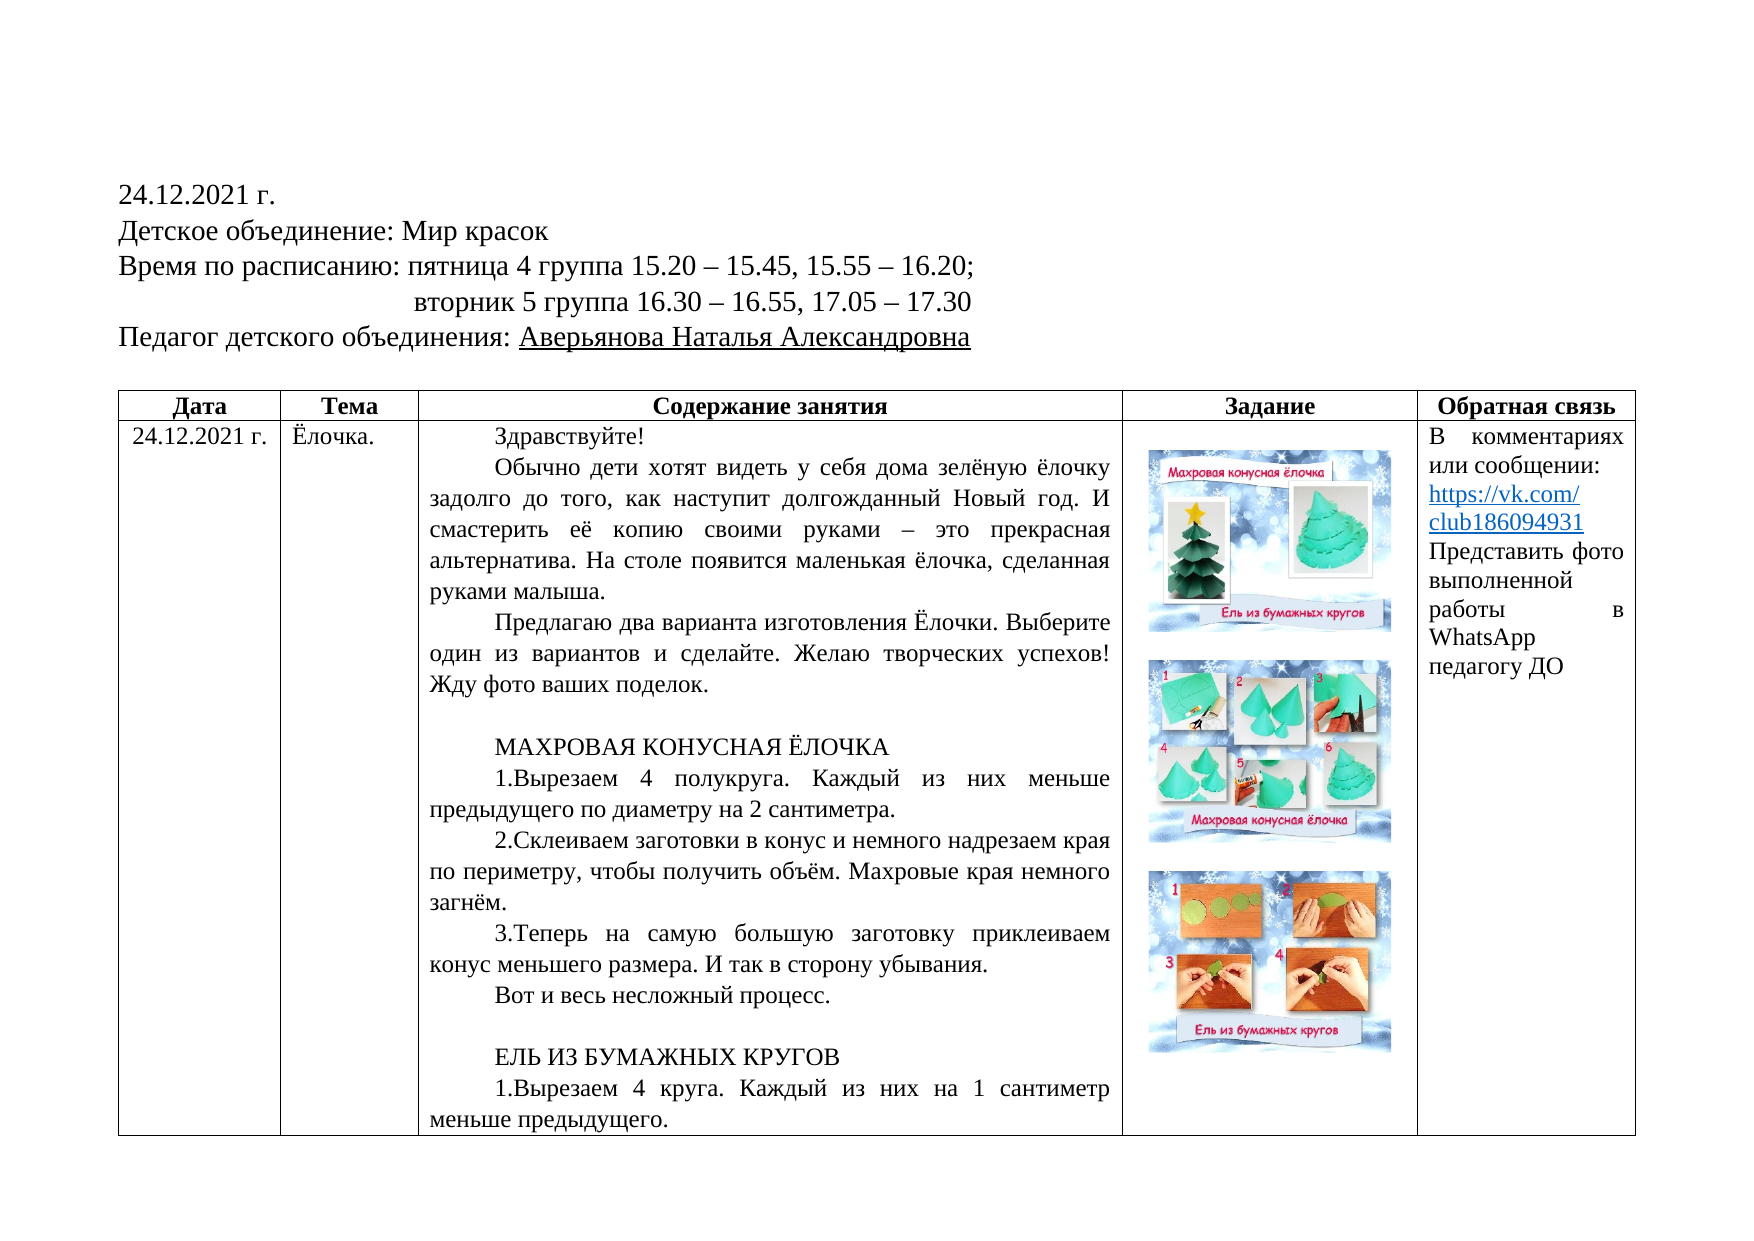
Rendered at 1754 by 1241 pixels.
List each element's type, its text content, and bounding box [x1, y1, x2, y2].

table_header Обратная связь [1418, 391, 1635, 420]
text Детское объединение: Мир красок [118, 213, 1636, 246]
text вторник 5 группа 16.30 – 16.55, 17.05 – 17.30 [118, 284, 1636, 317]
text 24.12.2021 г. [118, 177, 1636, 211]
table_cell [419, 421, 1122, 1135]
picture [1148, 871, 1392, 1053]
table_header Дата [119, 391, 280, 420]
table_header Содержание занятия [419, 391, 1122, 420]
table_cell Ёлочка. [281, 421, 418, 1135]
table_header Тема [281, 391, 418, 420]
picture [1148, 450, 1392, 632]
table_cell 24.12.2021 г. [119, 421, 280, 1135]
table_header Задание [1123, 391, 1417, 420]
table_cell [1123, 421, 1417, 1135]
picture [1148, 660, 1392, 843]
text Педагог детского объединения: Аверьянова Наталья Александровна [118, 319, 1636, 353]
text Время по расписанию: пятница 4 группа 15.20 – 15.45, 15.55 – 16.20; [118, 248, 1636, 282]
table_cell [1418, 421, 1635, 1135]
